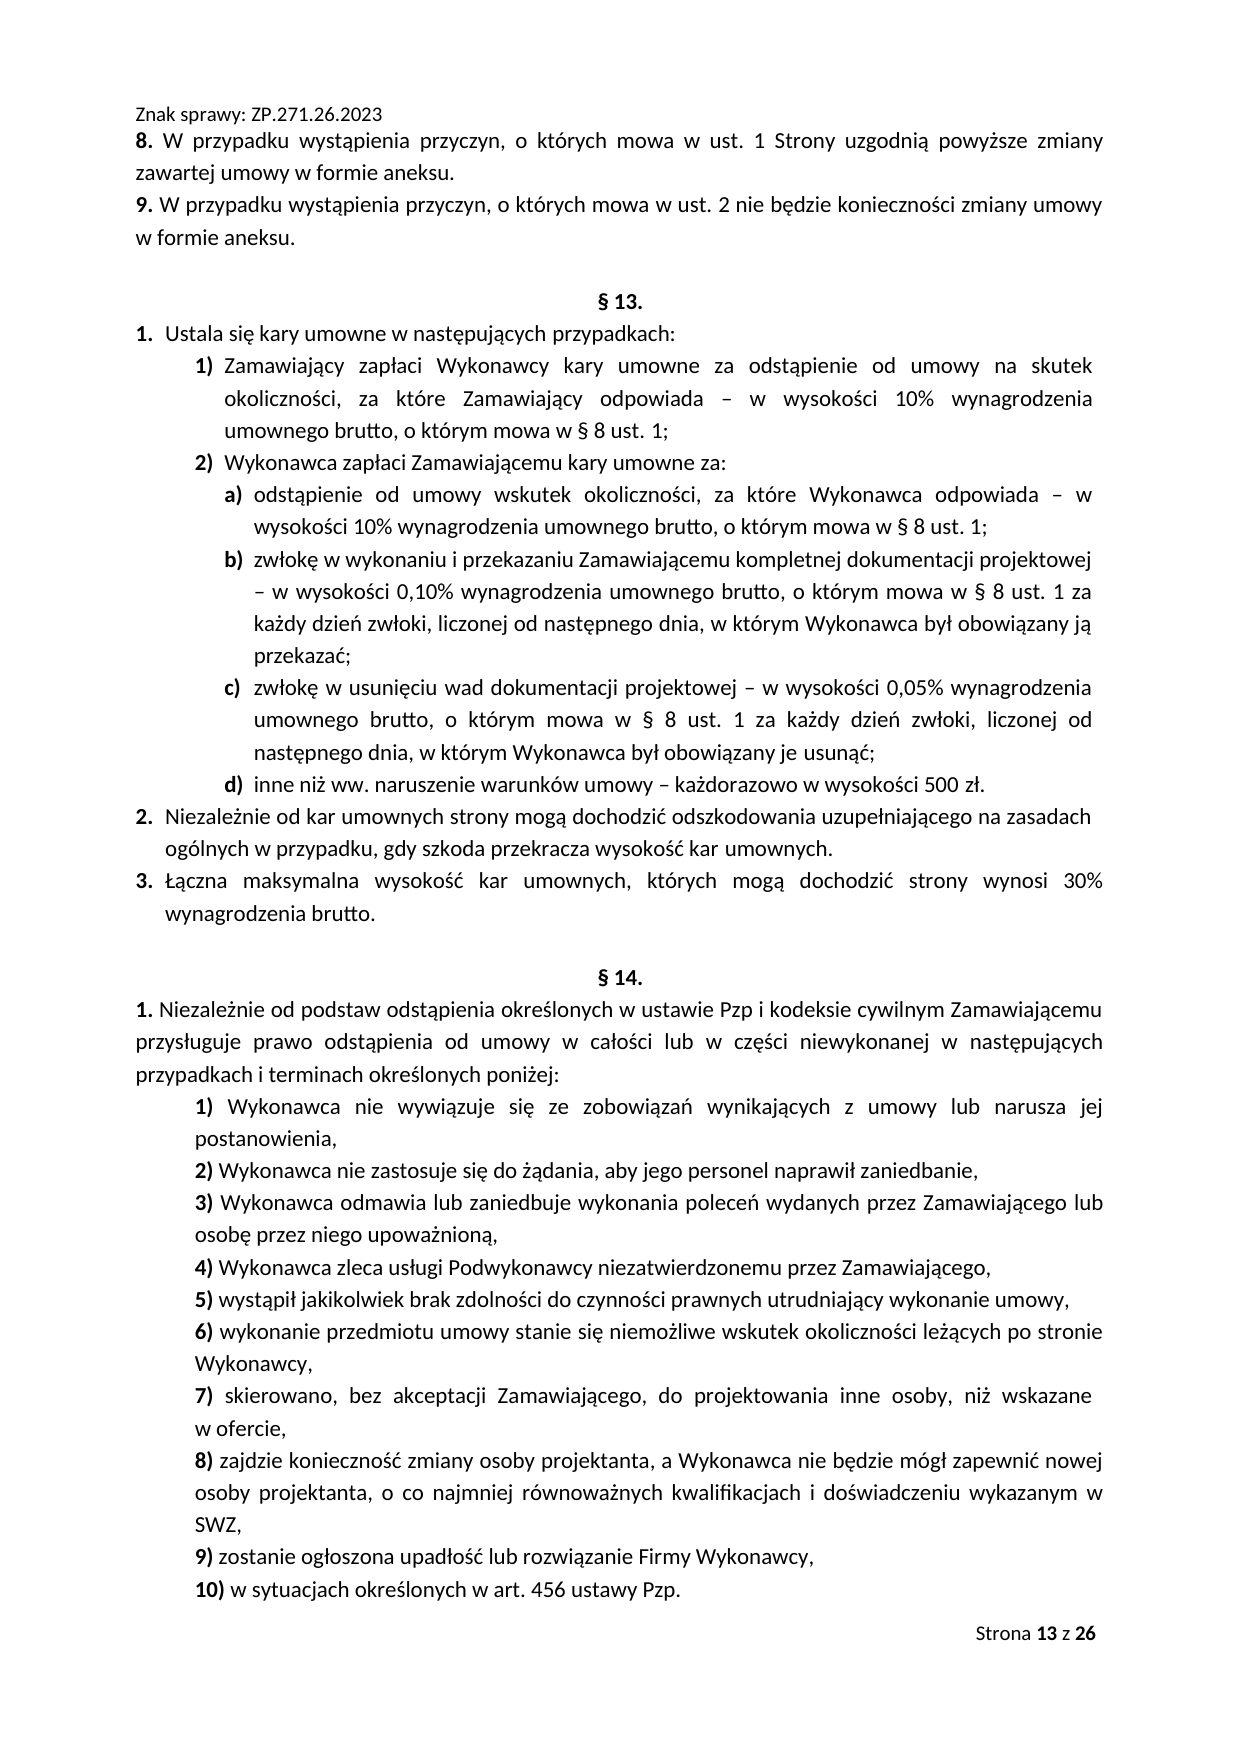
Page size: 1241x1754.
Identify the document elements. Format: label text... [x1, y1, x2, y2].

text 2) Wykonawca nie zastosuje się do żądania, aby jego personel naprawił zaniedbanie, [194, 1156, 1105, 1184]
list odstąpienie od umowy wskutek okoliczności, za które Wykonawca odpowiada – w wysokości 10% wynagrodzenia umownego brutto, o którym mowa w § 8 ust. 1; [224, 480, 1093, 541]
subtitle § 13. [135, 287, 1105, 315]
text 6) wykonanie przedmiotu umowy stanie się niemożliwe wskutek okoliczności leżących po stronie Wykonawcy, [194, 1317, 1105, 1377]
text 10) w sytuacjach określonych w art. 456 ustawy Pzp. [194, 1575, 1105, 1603]
text 9) zostanie ogłoszona upadłość lub rozwiązanie Firmy Wykonawcy, [194, 1542, 1105, 1571]
text 8. W przypadku wystąpienia przyczyn, o których mowa w ust. 1 Strony uzgodnią powyższe zmiany zawartej umowy w formie aneksu. [135, 126, 1105, 186]
list Zamawiający zapłaci Wykonawcy kary umowne za odstąpienie od umowy na skutek okoliczności, za które Zamawiający odpowiada – w wysokości 10% wynagrodzenia umownego brutto, o którym mowa w § 8 ust. 1; [194, 352, 1094, 444]
list Wykonawca zapłaci Zamawiającemu kary umowne za: [194, 448, 1105, 476]
text 9. W przypadku wystąpienia przyczyn, o których mowa w ust. 2 nie będzie konieczności zmiany umowy w formie aneksu. [135, 191, 1105, 251]
list Łączna maksymalna wysokość kar umownych, których mogą dochodzić strony wynosi 30% wynagrodzenia brutto. [135, 867, 1105, 927]
list zwłokę w usunięciu wad dokumentacji projektowej – w wysokości 0,05% wynagrodzenia umownego brutto, o którym mowa w § 8 ust. 1 za każdy dzień zwłoki, liczonej od następnego dnia, w którym Wykonawca był obowiązany je usunąć; [224, 673, 1094, 766]
text 8) zajdzie konieczność zmiany osoby projektanta, a Wykonawca nie będzie mógł zapewnić nowej osoby projektanta, o co najmniej równoważnych kwalifikacjach i doświadczeniu wykazanym w SWZ, [194, 1446, 1105, 1538]
subtitle § 14. [135, 963, 1105, 991]
text 3) Wykonawca odmawia lub zaniedbuje wykonania poleceń wydanych przez Zamawiającego lub osobę przez niego upoważnioną, [194, 1188, 1105, 1249]
text 7) skierowano, bez akceptacji Zamawiającego, do projektowania inne osoby, niż wskazane w ofercie, [194, 1382, 1105, 1442]
list Ustala się kary umowne w następujących przypadkach: [135, 319, 1105, 347]
text 1. Niezależnie od podstaw odstąpienia określonych w ustawie Pzp i kodeksie cywilnym Zamawiającemu przysługuje prawo odstąpienia od umowy w całości lub w części niewykonanej w następujących przypadkach i terminach określonych poniżej: [135, 995, 1105, 1088]
list Niezależnie od kar umownych strony mogą dochodzić odszkodowania uzupełniającego na zasadach ogólnych w przypadku, gdy szkoda przekracza wysokość kar umownych. [135, 802, 1093, 862]
list inne niż ww. naruszenie warunków umowy – każdorazowo w wysokości 500 zł. [224, 770, 1093, 798]
list zwłokę w wykonaniu i przekazaniu Zamawiającemu kompletnej dokumentacji projektowej – w wysokości 0,10% wynagrodzenia umownego brutto, o którym mowa w § 8 ust. 1 za każdy dzień zwłoki, liczonej od następnego dnia, w którym Wykonawca był obowiązany ją przekazać; [224, 545, 1093, 669]
text 1) Wykonawca nie wywiązuje się ze zobowiązań wynikających z umowy lub narusza jej postanowienia, [194, 1092, 1105, 1152]
text 5) wystąpił jakikolwiek brak zdolności do czynności prawnych utrudniający wykonanie umowy, [194, 1285, 1105, 1313]
text 4) Wykonawca zleca usługi Podwykonawcy niezatwierdzonemu przez Zamawiającego, [194, 1253, 1105, 1281]
